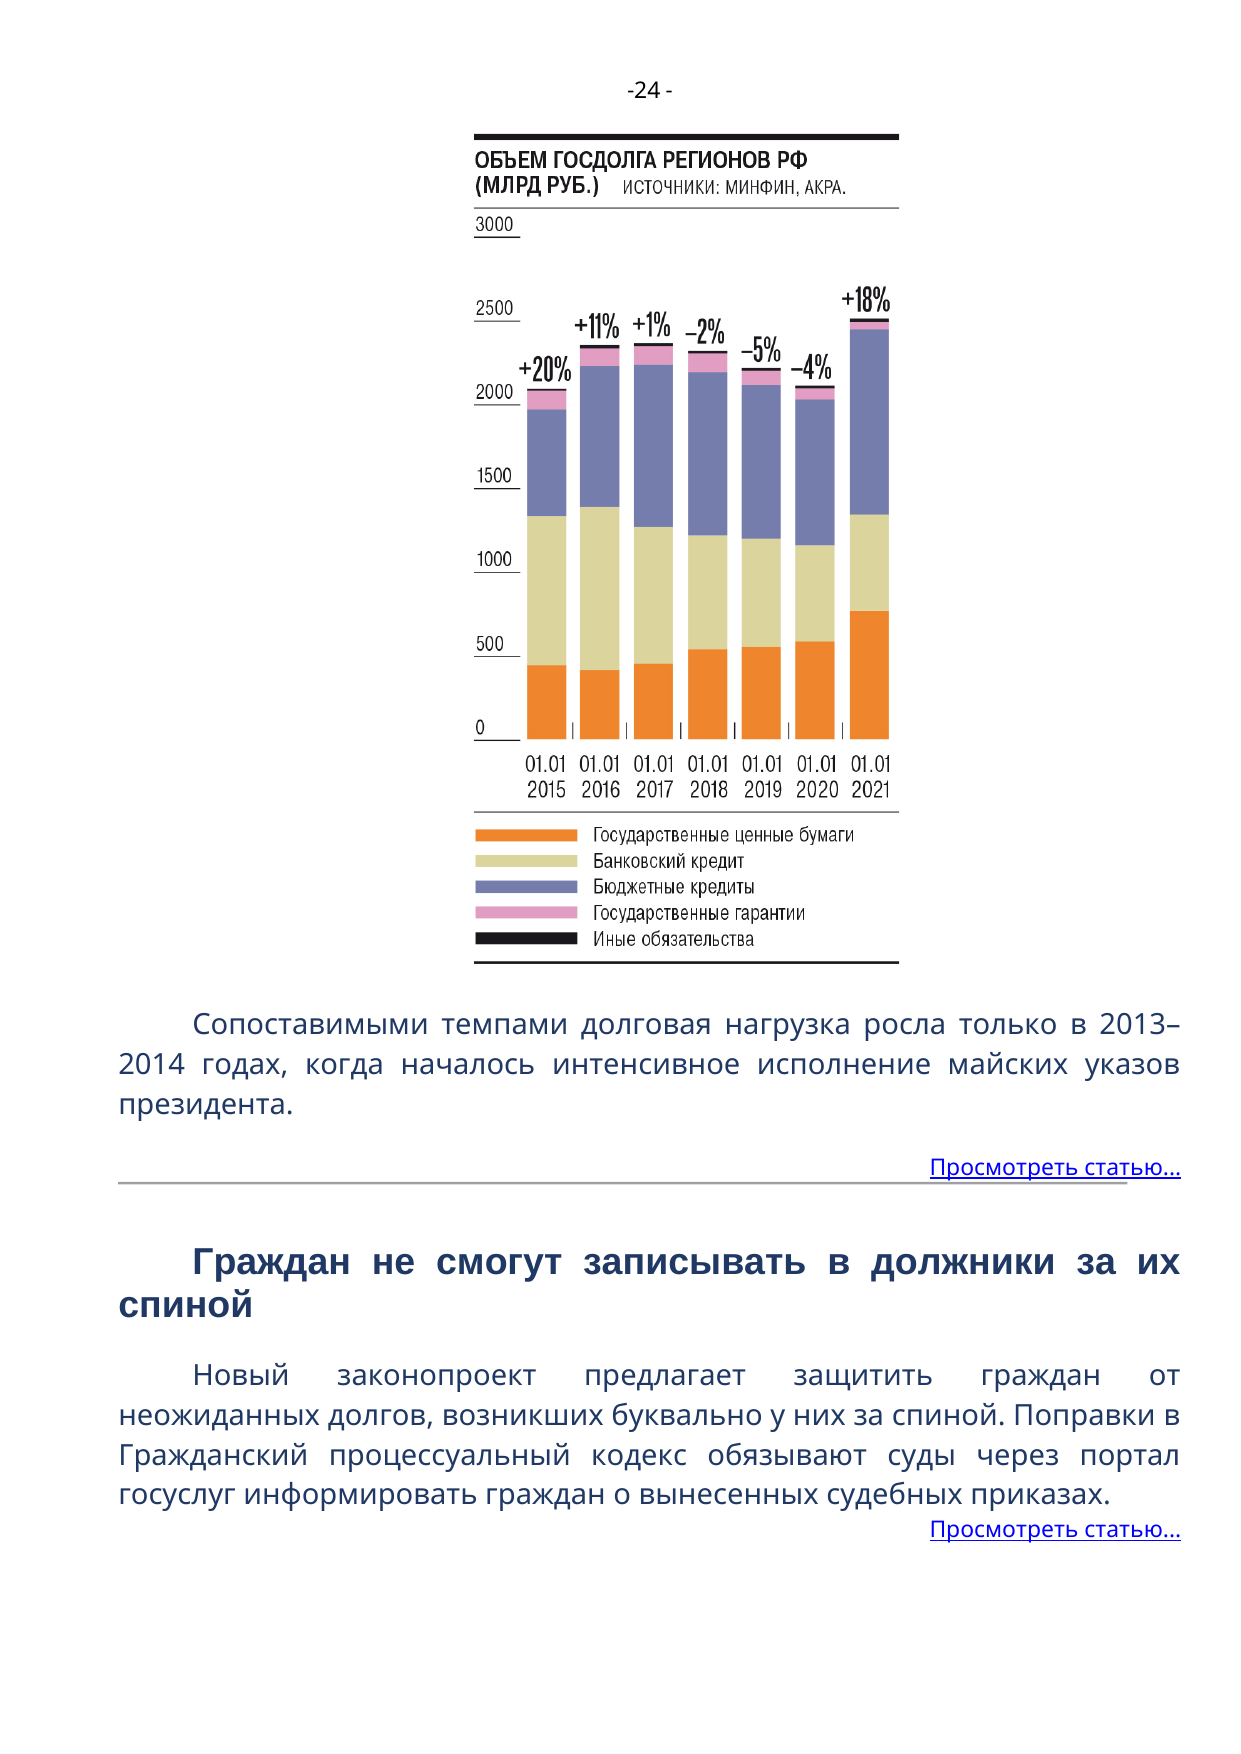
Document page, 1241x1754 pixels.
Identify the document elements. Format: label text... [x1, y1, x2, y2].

text Сопоставимыми темпами долговая нагрузка росла только в 2013–2014 годах, когда началось интенсивное исполнение майских указов президента. [118, 1004, 1181, 1123]
text Просмотреть статью... [118, 1513, 1181, 1544]
picture [473, 133, 900, 964]
text Просмотреть статью... [118, 1151, 1181, 1181]
text Граждан не смогут записывать в должники за их спиной [118, 1239, 1181, 1325]
text Новый законопроект предлагает защитить граждан от неожиданных долгов, возникших буквально у них за спиной. Поправки в Гражданский процессуальный кодекс обязывают суды через портал госуслуг информировать граждан о вынесенных судебных приказах. [118, 1354, 1181, 1513]
